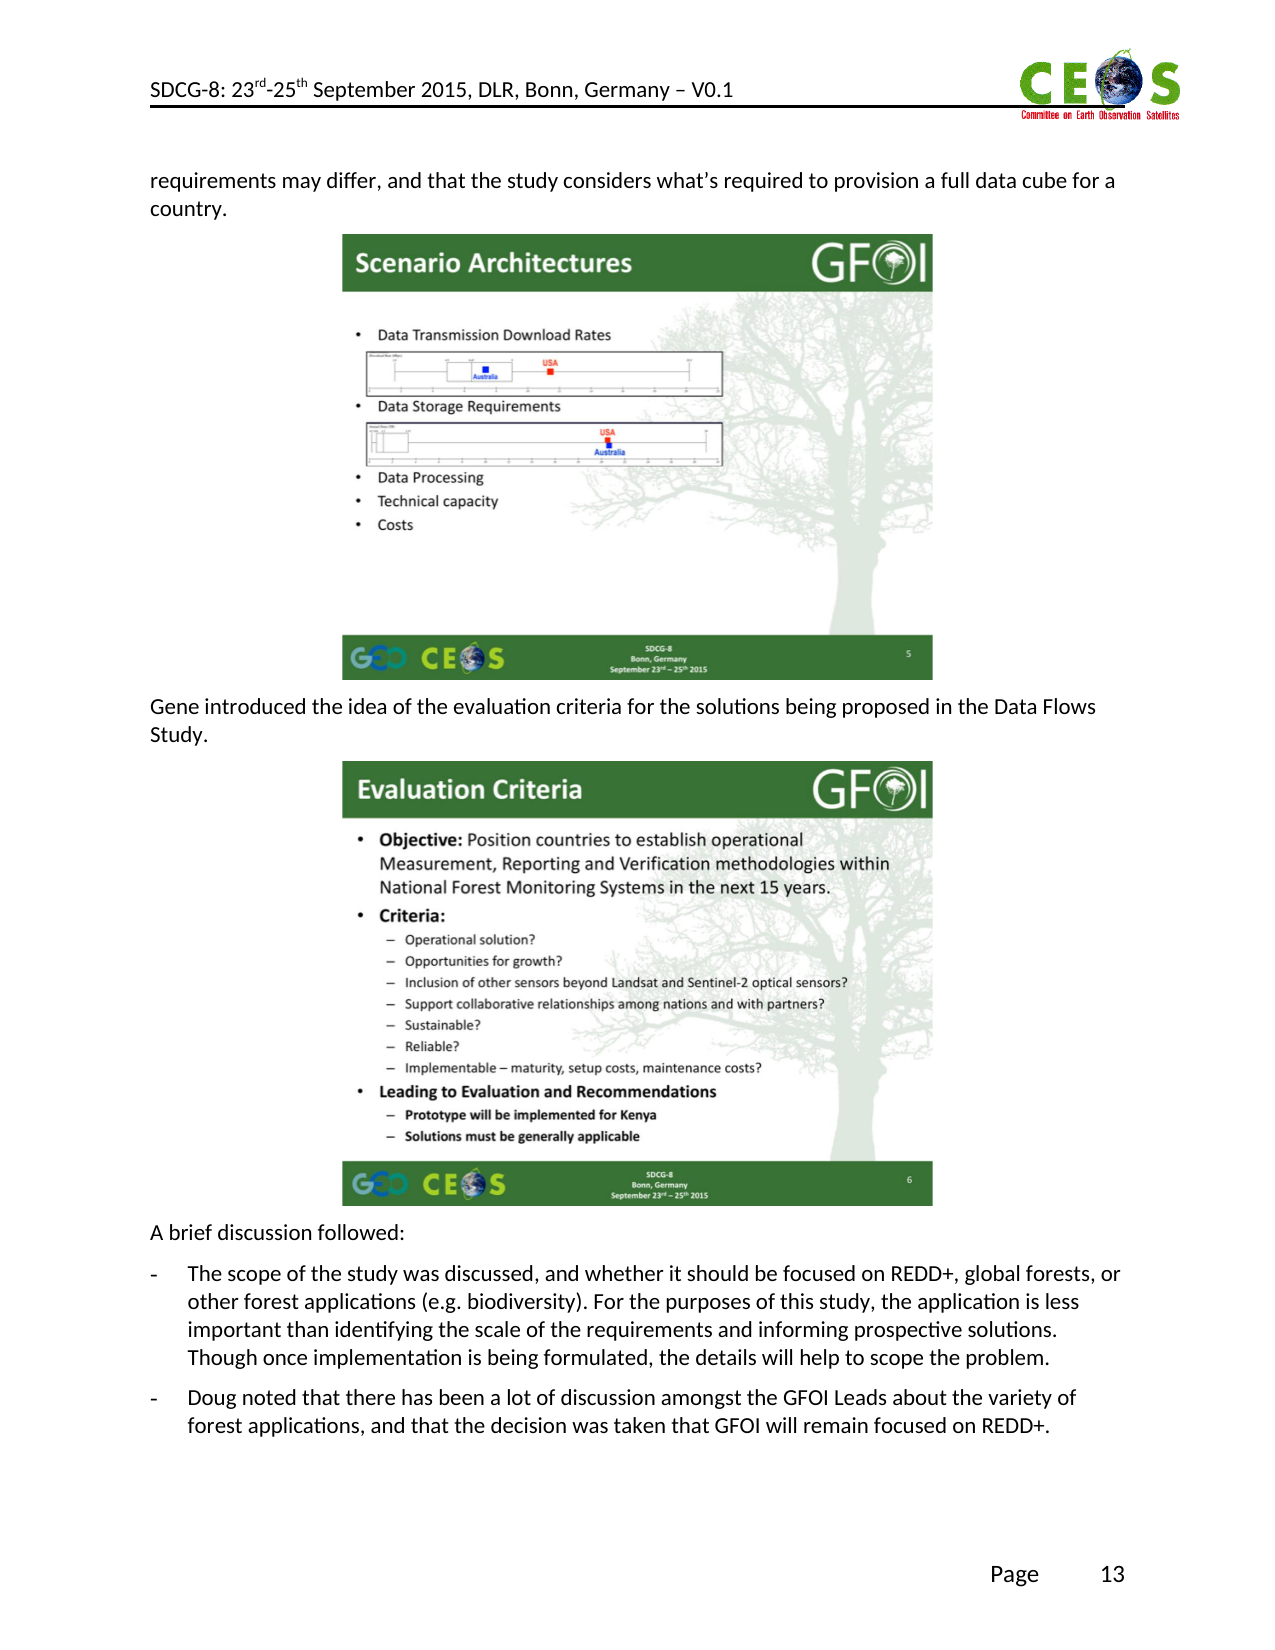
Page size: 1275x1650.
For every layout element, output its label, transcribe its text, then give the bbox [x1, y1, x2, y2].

text A brief discussion followed: [150, 1218, 1125, 1246]
picture [1008, 45, 1189, 136]
list Doug noted that there has been a lot of discussion amongst the GFOI Leads about the variety of forest applications, and that the decision was taken that GFOI will remain focused on REDD+. [150, 1383, 1125, 1439]
text Gene introduced the idea of the evaluation criteria for the solutions being proposed in the Data Flows Study. [150, 692, 1125, 748]
list The scope of the study was discussed, and whether it should be focused on REDD+, global forests, or other forest applications (e.g. biodiversity). For the purposes of this study, the application is less important than identifying the scale of the requirements and informing prospective solutions. Though once implementation is being formulated, the details will help to scope the problem. [150, 1259, 1125, 1371]
picture [342, 761, 933, 1206]
picture [342, 234, 933, 680]
